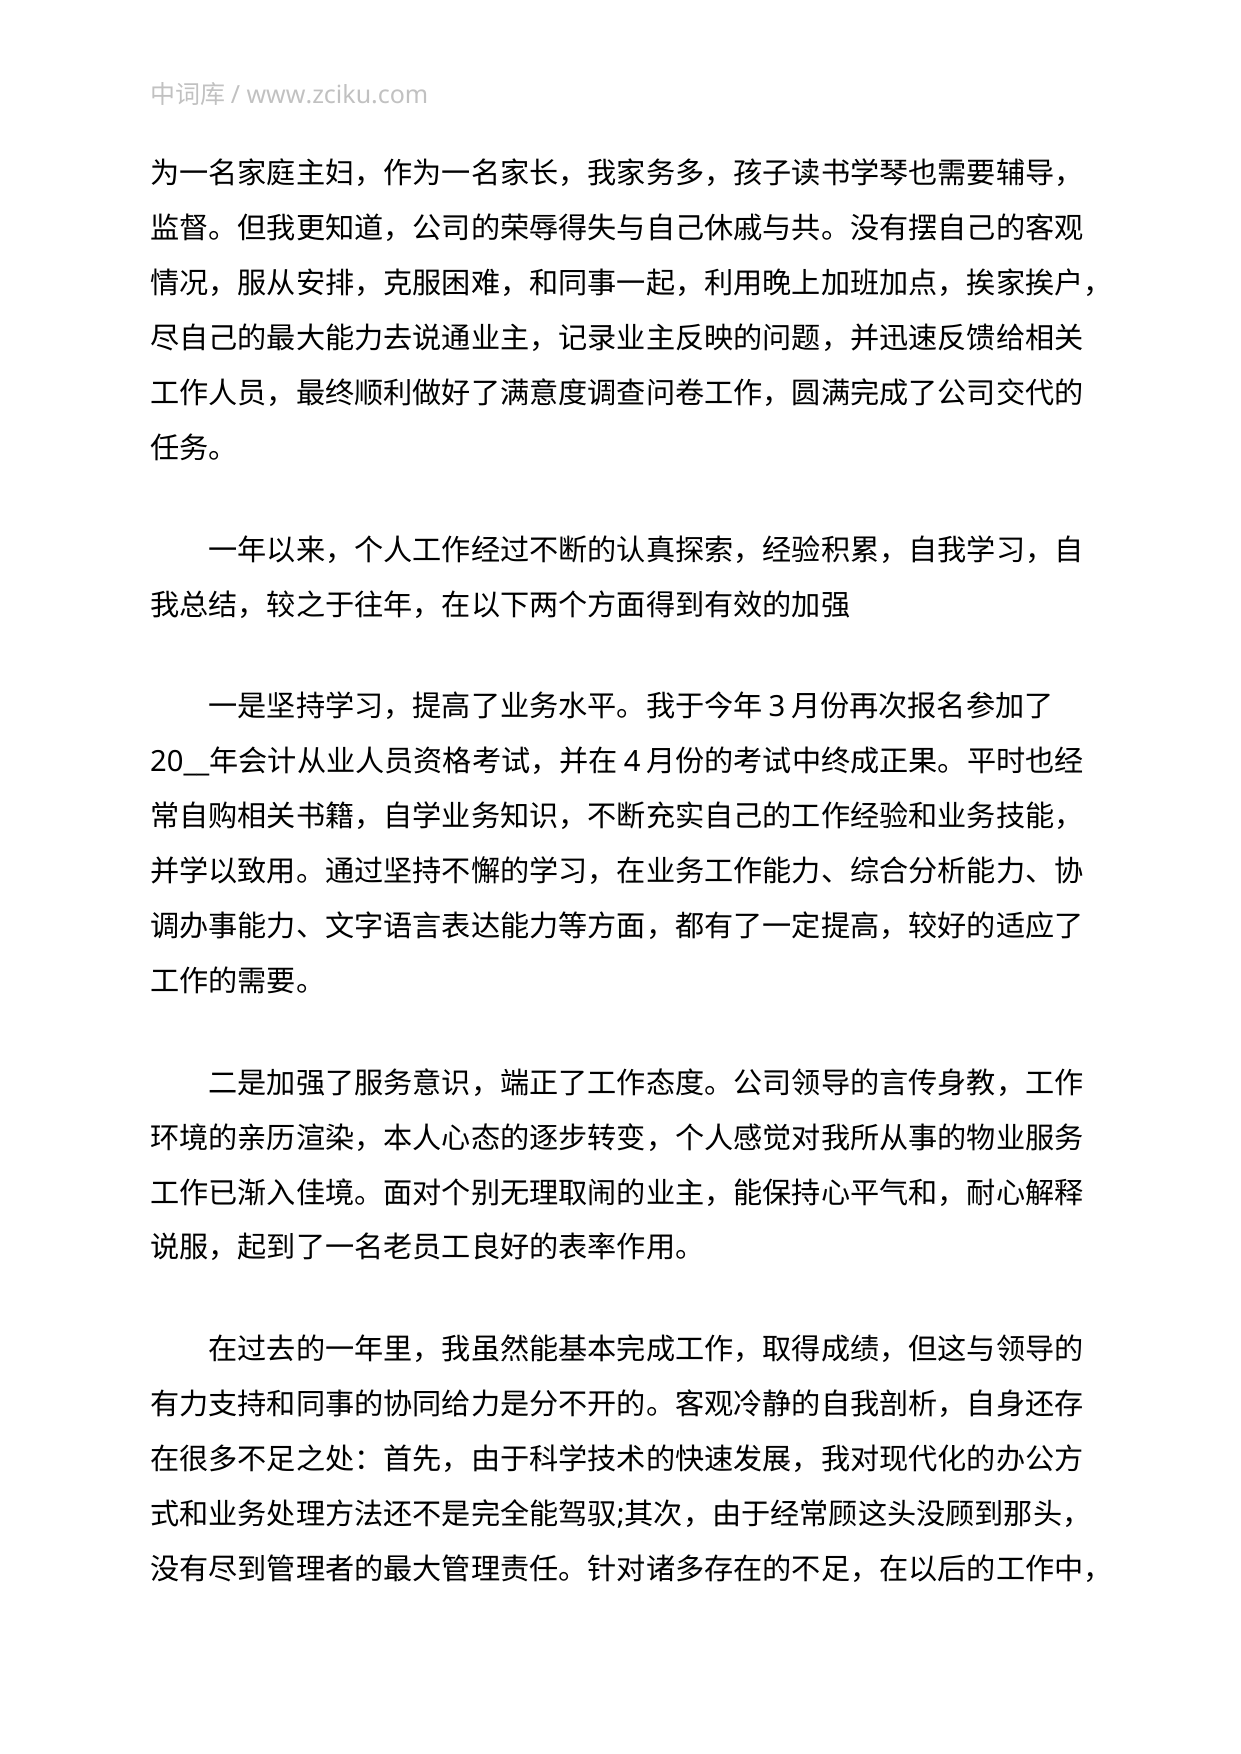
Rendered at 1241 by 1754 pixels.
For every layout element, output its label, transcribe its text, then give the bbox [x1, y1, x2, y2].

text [150, 1326, 1090, 1588]
text 一是坚持学习，提高了业务水平。我于今年3月份再次报名参加了20__年会计从业人员资格考试，并在4月份的考试中终成正果。平时也经常自购相关书籍，自学业务知识，不断充实自己的工作经验和业务技能，并学以致用。通过坚持不懈的学习，在业务工作能力、综合分析能力、协调办事能力、文字语言表达能力等方面，都有了一定提高，较好的适应了工作的需要。 [150, 683, 1090, 1000]
text 一年以来，个人工作经过不断的认真探索，经验积累，自我学习，自我总结，较之于往年，在以下两个方面得到有效的加强 [150, 526, 1090, 623]
text 二是加强了服务意识，端正了工作态度。公司领导的言传身教，工作环境的亲历渲染，本人心态的逐步转变，个人感觉对我所从事的物业服务工作已渐入佳境。面对个别无理取闹的业主，能保持心平气和，耐心解释说服，起到了一名老员工良好的表率作用。 [150, 1059, 1090, 1266]
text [150, 150, 1090, 467]
